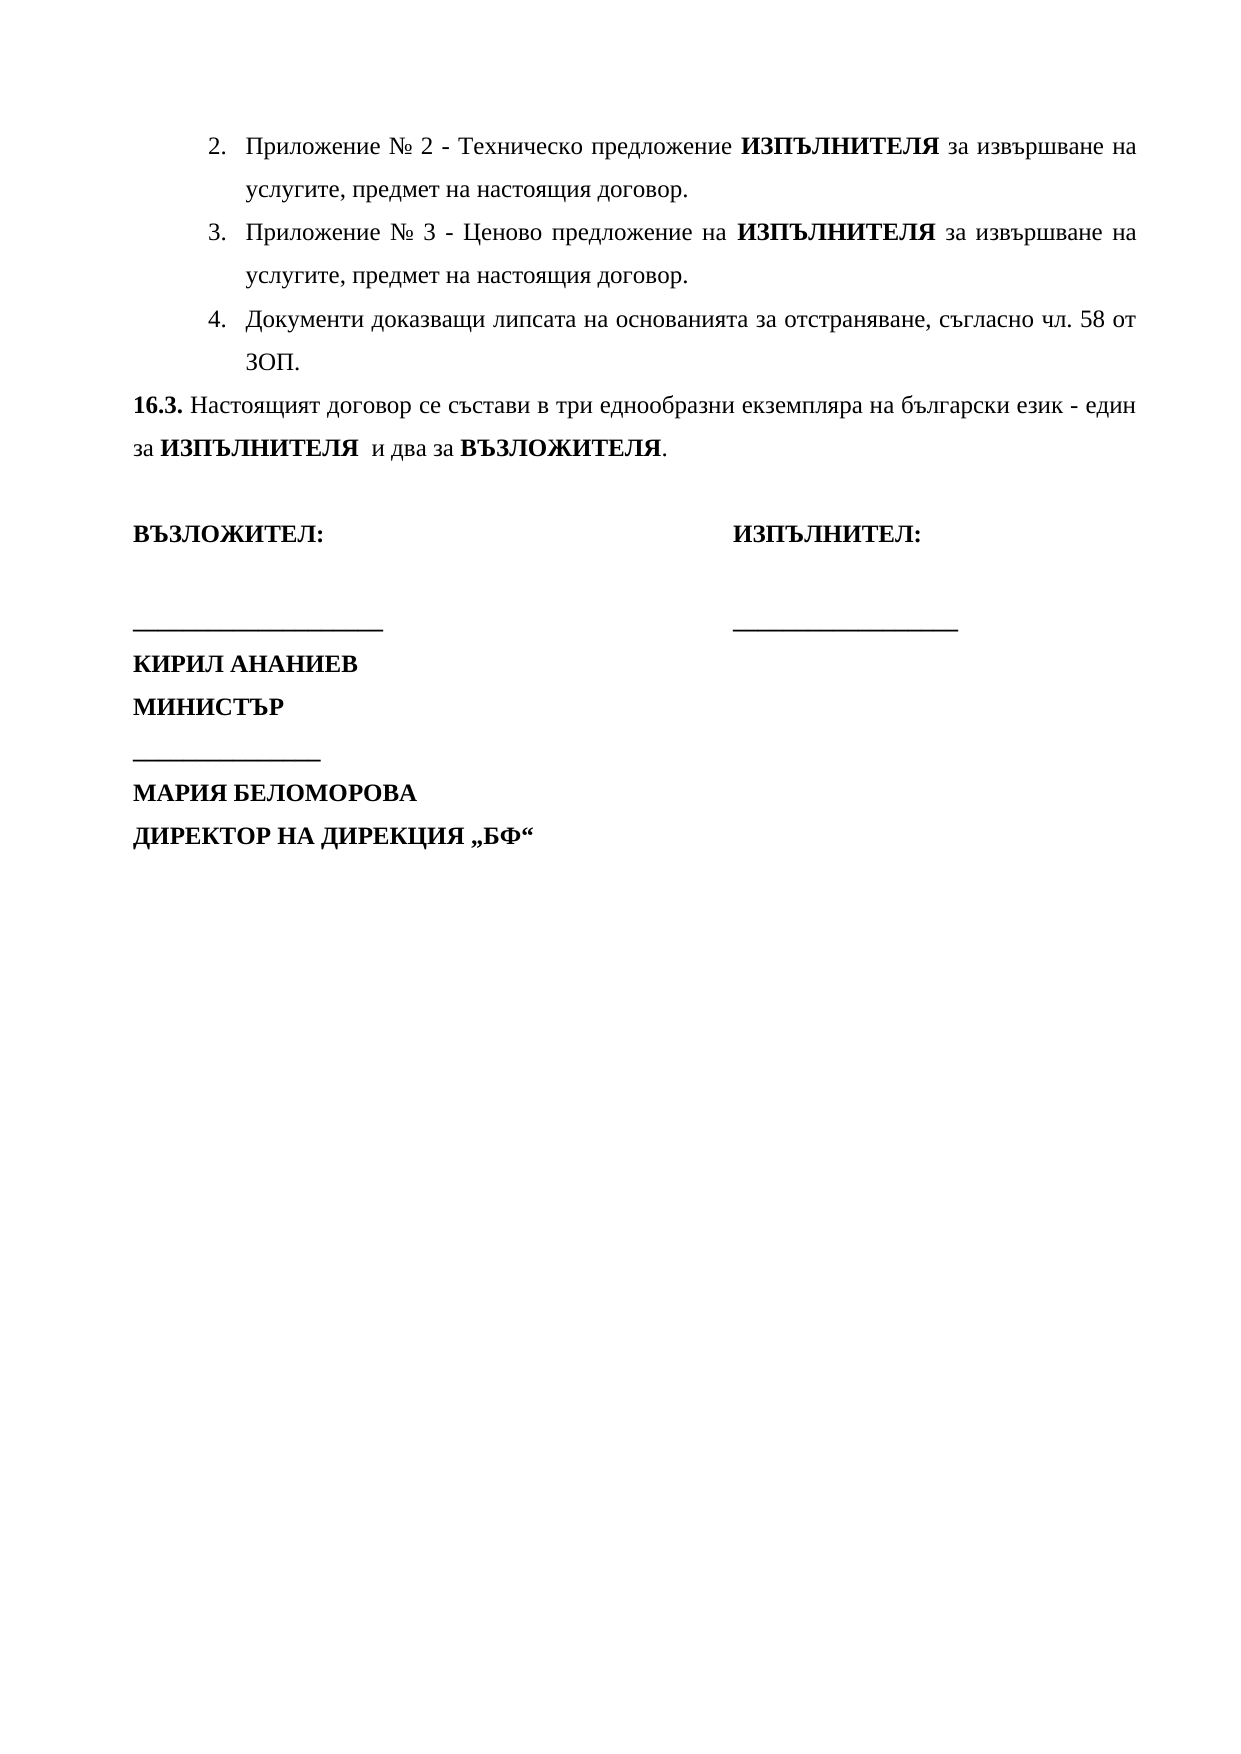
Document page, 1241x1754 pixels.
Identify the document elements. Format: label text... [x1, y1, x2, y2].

text КИРИЛ АНАНИЕВ [133, 649, 1137, 677]
list Приложение № 2 - Техническо предложение ИЗПЪЛНИТЕЛЯ за извършване на услугите, предмет на настоящия договор. [208, 131, 1137, 203]
text 16.3. Настоящият договор се състави в три еднообразни екземпляра на български език - един за ИЗПЪЛНИТЕЛЯ и два за ВЪЗЛОЖИТЕЛЯ. [133, 390, 1137, 462]
text ВЪЗЛОЖИТЕЛ: ИЗПЪЛНИТЕЛ: [133, 519, 1137, 548]
text ДИРЕКТОР НА ДИРЕКЦИЯ „БФ“ [133, 821, 1137, 850]
text МИНИСТЪР [133, 692, 1137, 721]
text _______________ [133, 735, 1137, 764]
list Приложение № 3 - Ценово предложение на ИЗПЪЛНИТЕЛЯ за извършване на услугите, предмет на настоящия договор. [208, 217, 1137, 289]
text ____________________ __________________ [133, 606, 1137, 634]
text МАРИЯ БЕЛОМОРОВА [133, 778, 1137, 807]
list Документи доказващи липсата на основанията за отстраняване, съгласно чл. 58 от ЗОП. [208, 304, 1137, 376]
